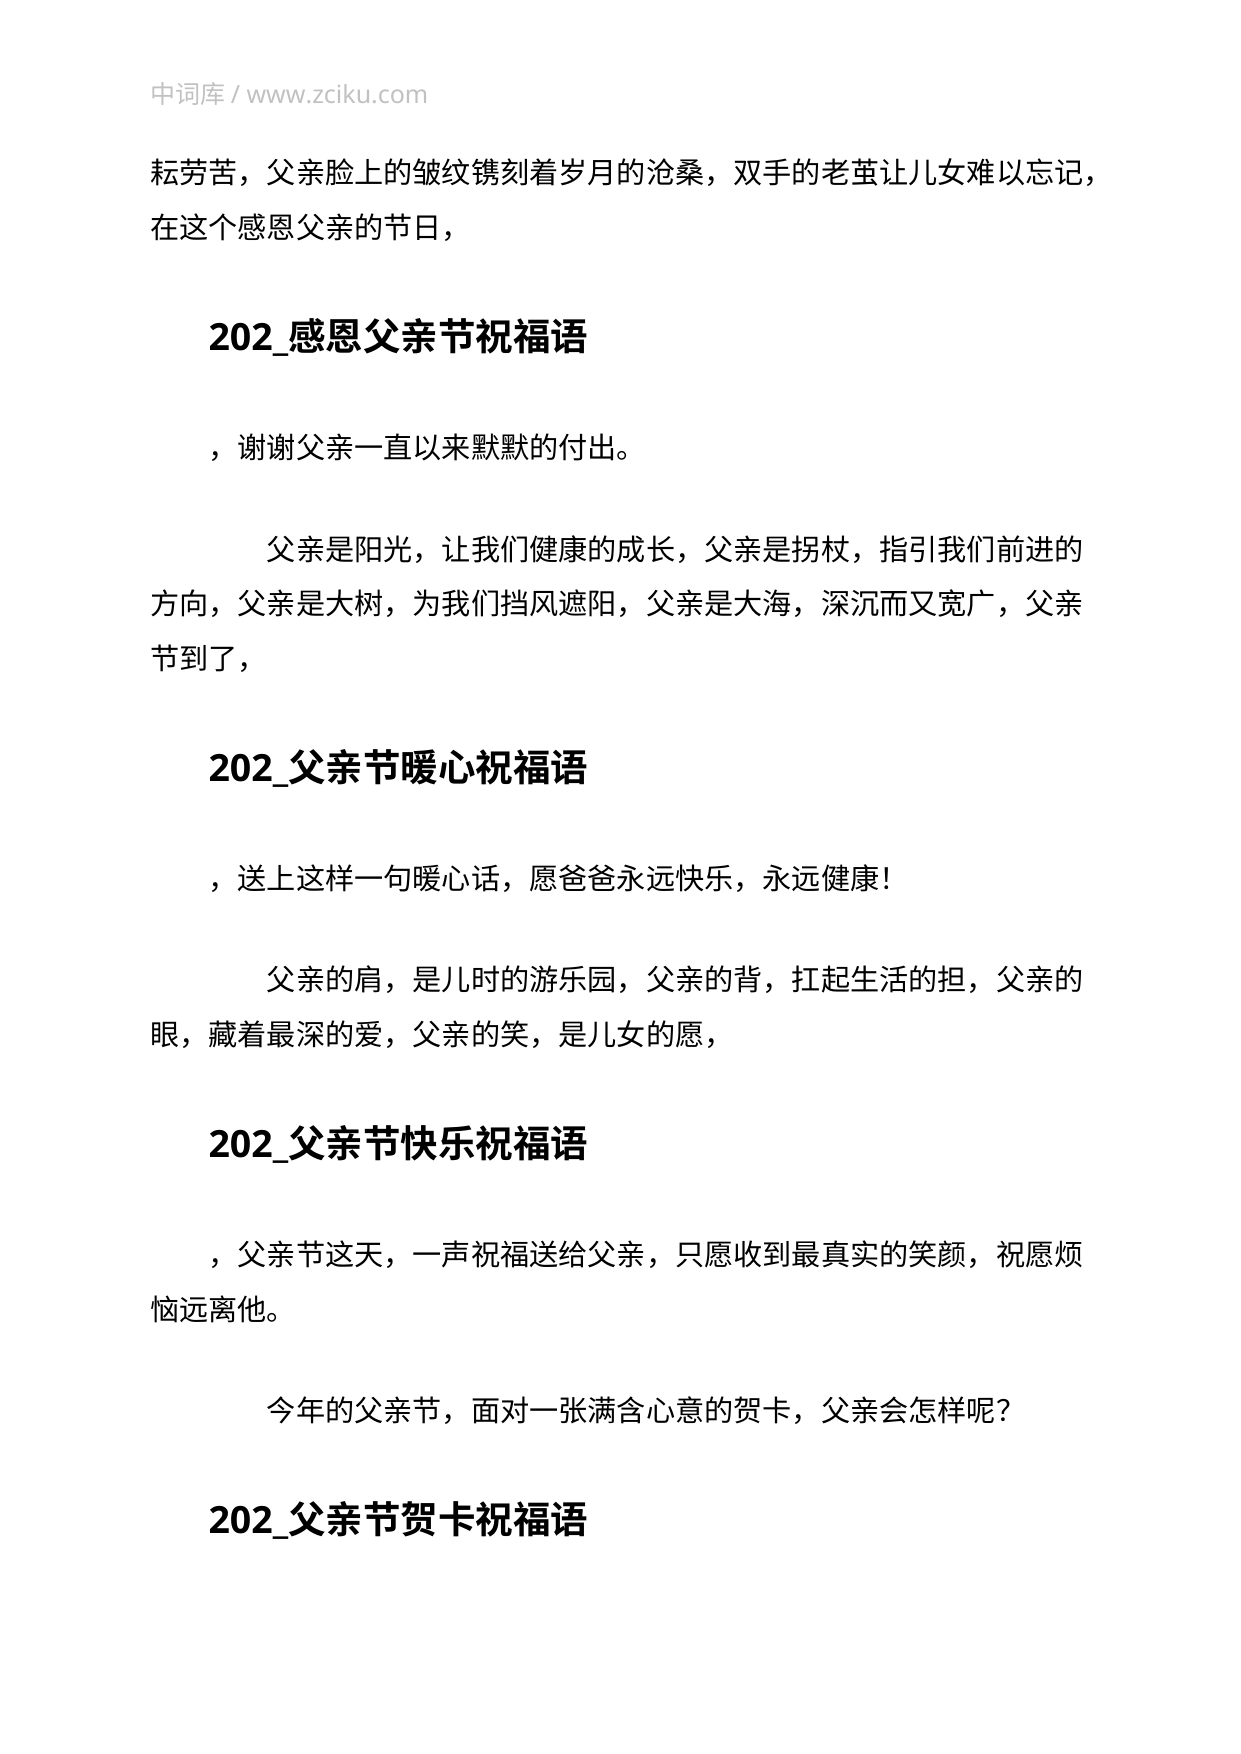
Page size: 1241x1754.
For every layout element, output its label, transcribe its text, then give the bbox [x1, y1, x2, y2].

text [150, 150, 1090, 247]
text 父亲是阳光，让我们健康的成长，父亲是拐杖，指引我们前进的方向，父亲是大树，为我们挡风遮阳，父亲是大海，深沉而又宽广，父亲节到了， [150, 526, 1090, 678]
text ，送上这样一句暖心话，愿爸爸永远快乐，永远健康！ [150, 855, 1090, 897]
text ，谢谢父亲一直以来默默的付出。 [150, 424, 1090, 467]
text 202_感恩父亲节祝福语 [150, 307, 1090, 361]
text 202_父亲节暖心祝福语 [150, 738, 1090, 792]
text 今年的父亲节，面对一张满含心意的贺卡，父亲会怎样呢？ [150, 1388, 1090, 1430]
text 父亲的肩，是儿时的游乐园，父亲的背，扛起生活的担，父亲的眼，藏着最深的爱，父亲的笑，是儿女的愿， [150, 957, 1090, 1054]
text 202_父亲节贺卡祝福语 [150, 1490, 1090, 1544]
text ，父亲节这天，一声祝福送给父亲，只愿收到最真实的笑颜，祝愿烦恼远离他。 [150, 1231, 1090, 1328]
text 202_父亲节快乐祝福语 [150, 1114, 1090, 1168]
